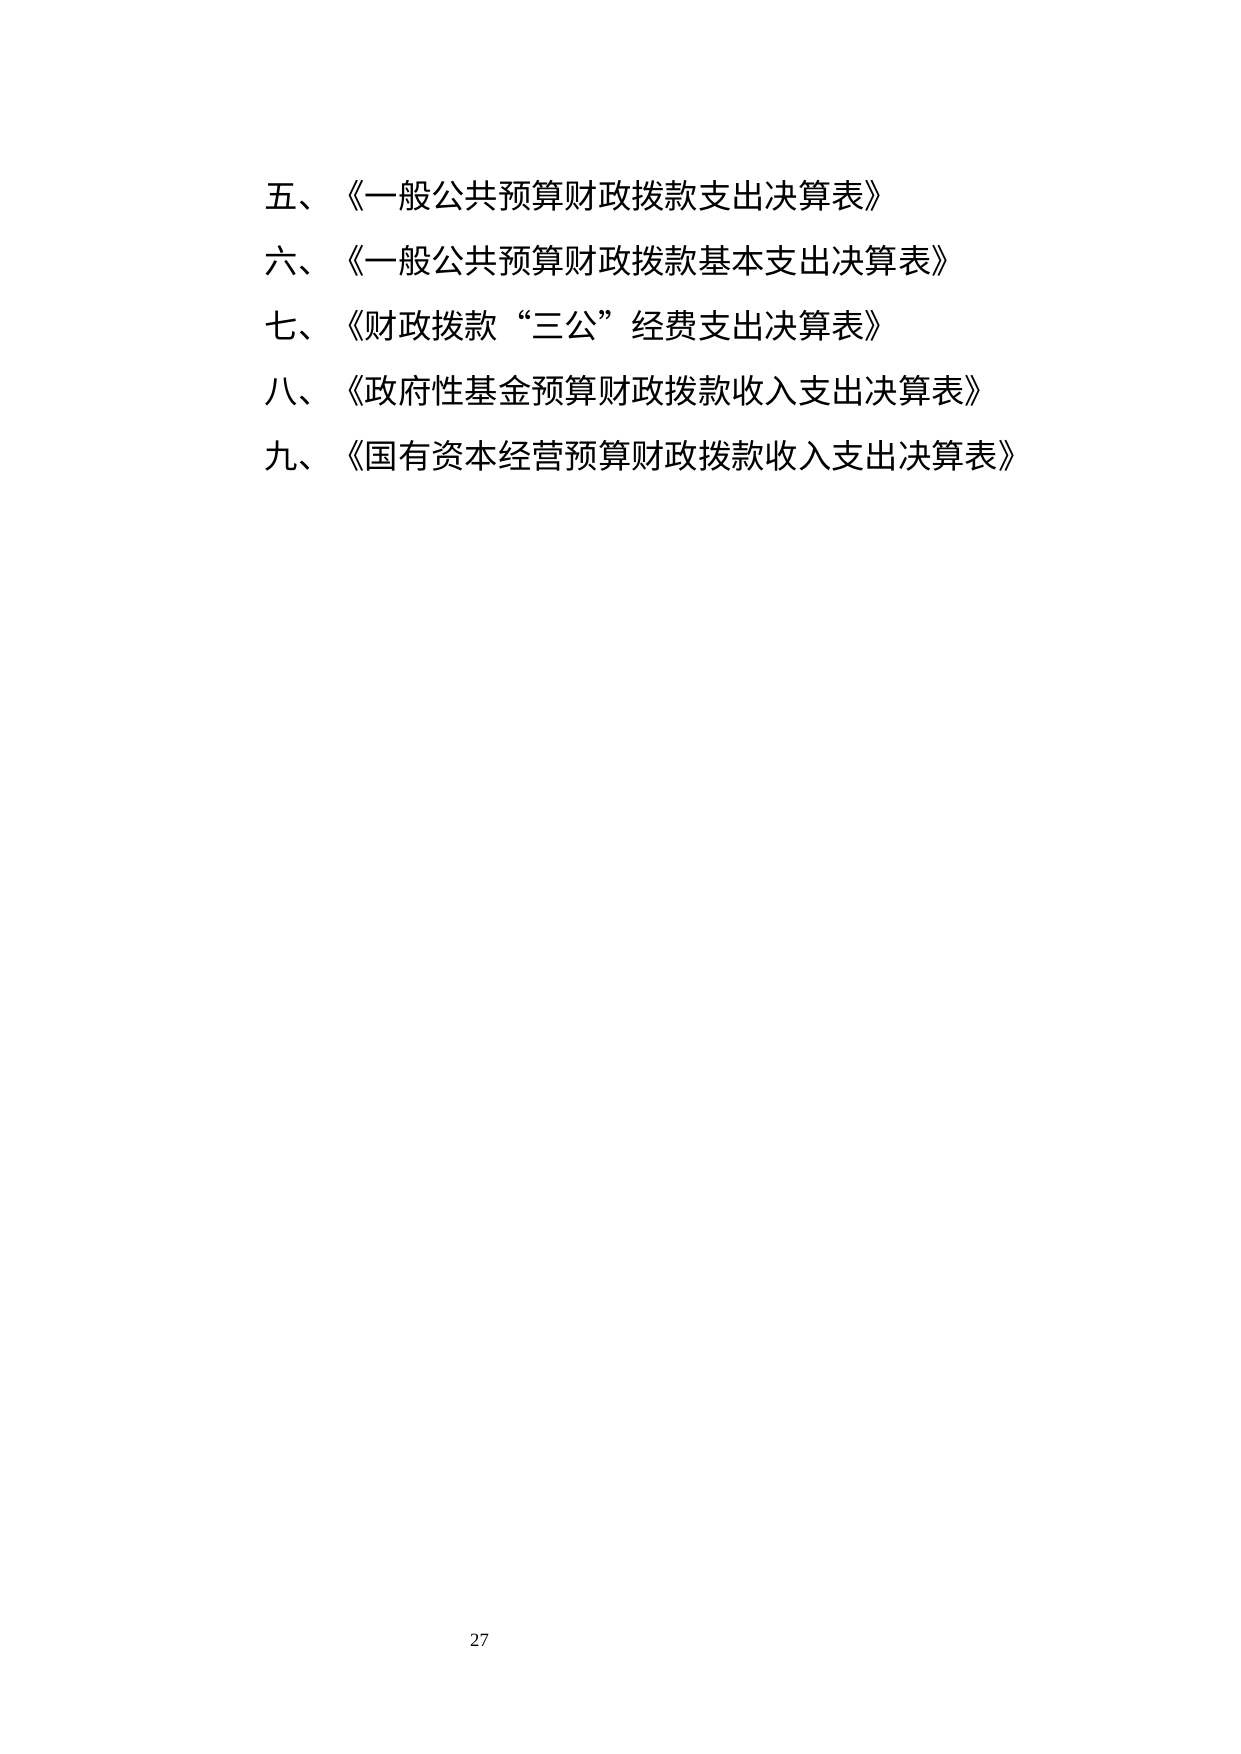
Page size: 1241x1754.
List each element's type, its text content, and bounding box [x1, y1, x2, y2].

text 七、《财政拨款“三公”经费支出决算表》 [198, 292, 1053, 357]
text 五、《一般公共预算财政拨款支出决算表》 [198, 162, 1053, 227]
text 八、《政府性基金预算财政拨款收入支出决算表》 [198, 357, 1053, 422]
text 六、《一般公共预算财政拨款基本支出决算表》 [198, 227, 1053, 292]
text 九、《国有资本经营预算财政拨款收入支出决算表》 [198, 422, 1053, 487]
